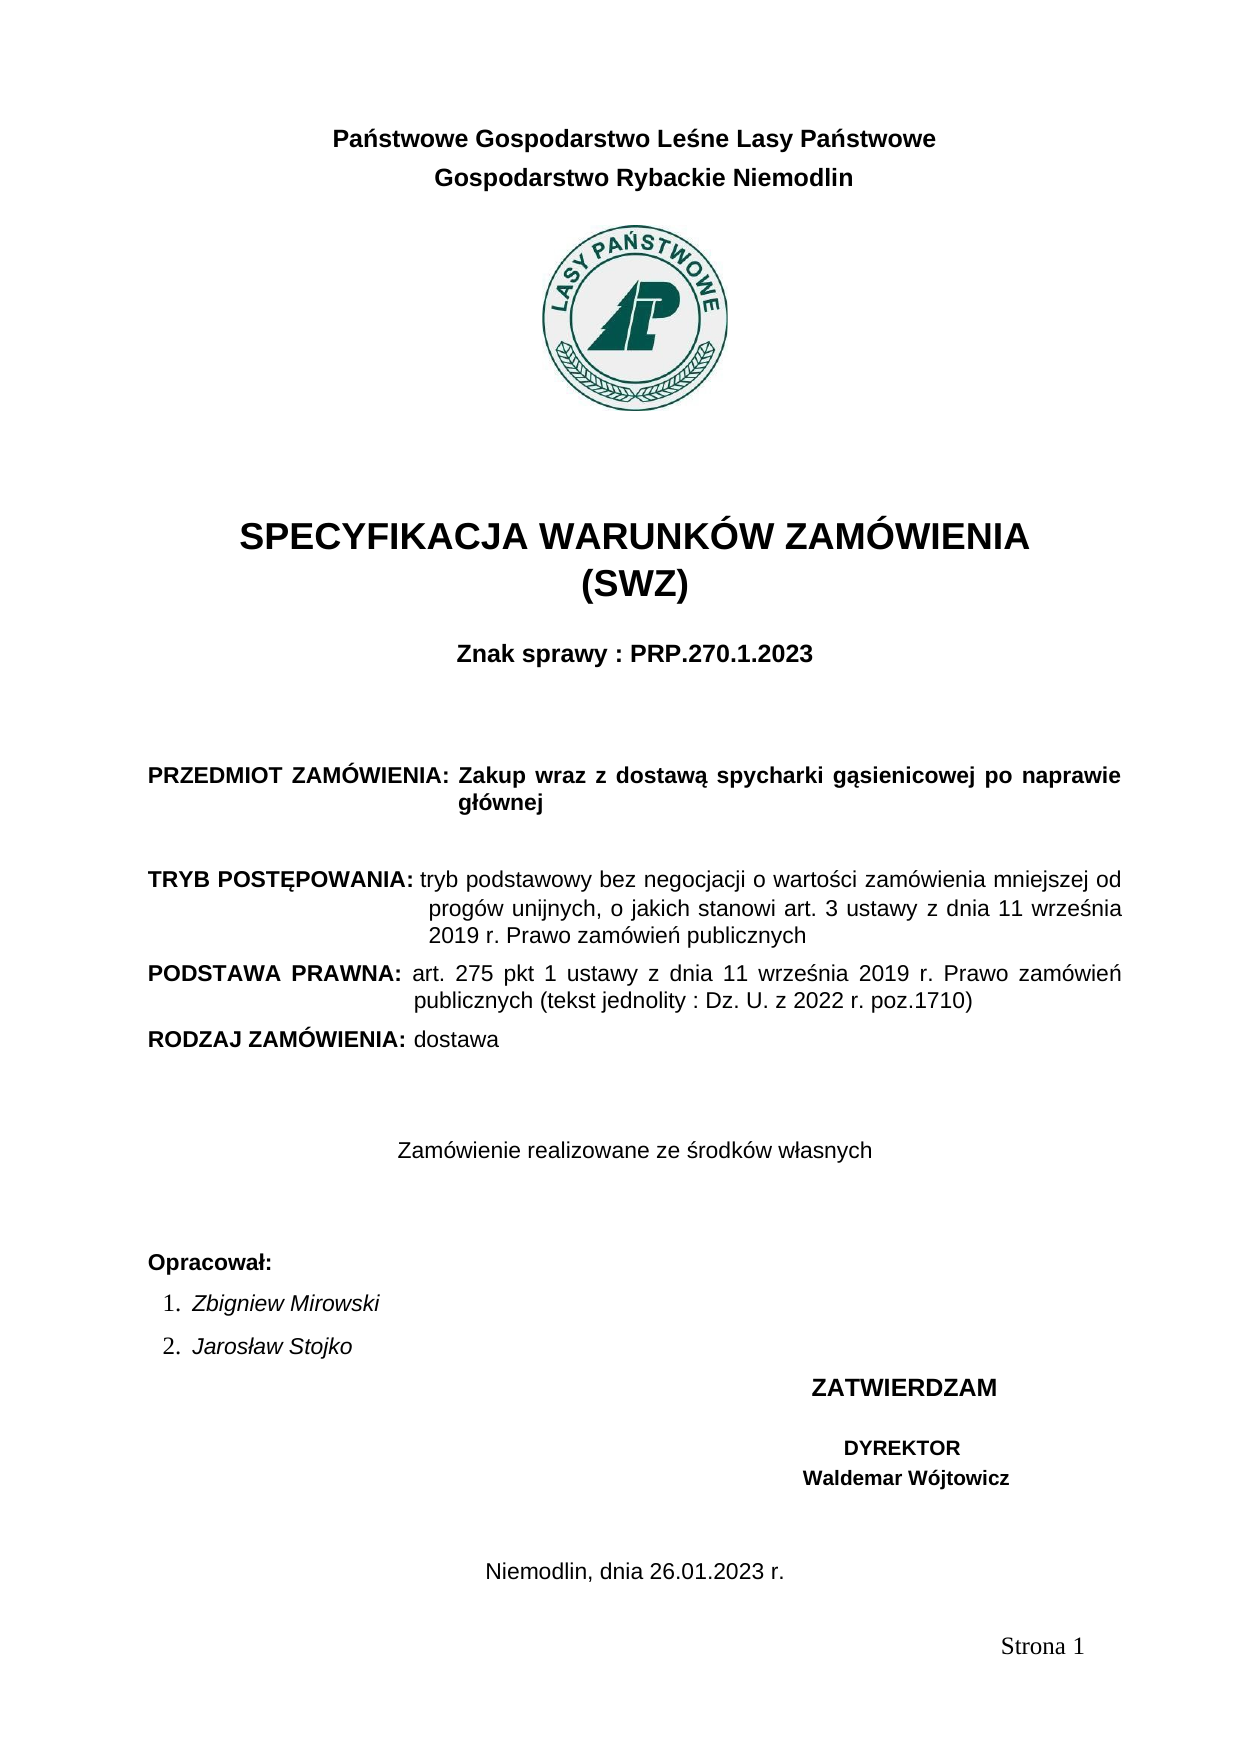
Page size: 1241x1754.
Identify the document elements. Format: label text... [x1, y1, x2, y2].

text Opracował: [148, 1249, 1122, 1276]
text Waldemar Wójtowicz [757, 1465, 1063, 1489]
text RODZAJ ZAMÓWIENIA: dostawa [148, 1026, 1122, 1052]
text ZATWIERDZAM [738, 1373, 1063, 1402]
text SPECYFIKACJA WARUNKÓW ZAMÓWIENIA [148, 514, 1122, 558]
text Państwowe Gospodarstwo Leśne Lasy Państwowe [147, 124, 1122, 153]
picture [542, 225, 728, 411]
list Jarosław Stojko [162, 1331, 1122, 1360]
text (SWZ) [148, 561, 1122, 604]
text TRYB POSTĘPOWANIA: tryb podstawowy bez negocjacji o wartości zamówienia mniejszej od progów unijnych, o jakich stanowi art. 3 ustawy z dnia 11 września 2019 r. Prawo zamówień publicznych [148, 866, 1122, 948]
text PODSTAWA PRAWNA: art. 275 pkt 1 ustawy z dnia 11 września 2019 r. Prawo zamówień publicznych (tekst jednolity : Dz. U. z 2022 r. poz.1710) [148, 960, 1122, 1013]
text DYREKTOR [757, 1435, 1032, 1459]
list Zbigniew Mirowski [162, 1288, 1122, 1317]
text Zamówienie realizowane ze środków własnych [148, 1137, 1122, 1163]
text Znak sprawy : PRP.270.1.2023 [148, 639, 1122, 667]
text PRZEDMIOT ZAMÓWIENIA: Zakup wraz z dostawą spycharki gąsienicowej po naprawie głównej [148, 762, 1122, 815]
text Gospodarstwo Rybackie Niemodlin [166, 163, 1122, 192]
text Niemodlin, dnia 26.01.2023 r. [148, 1558, 1122, 1584]
